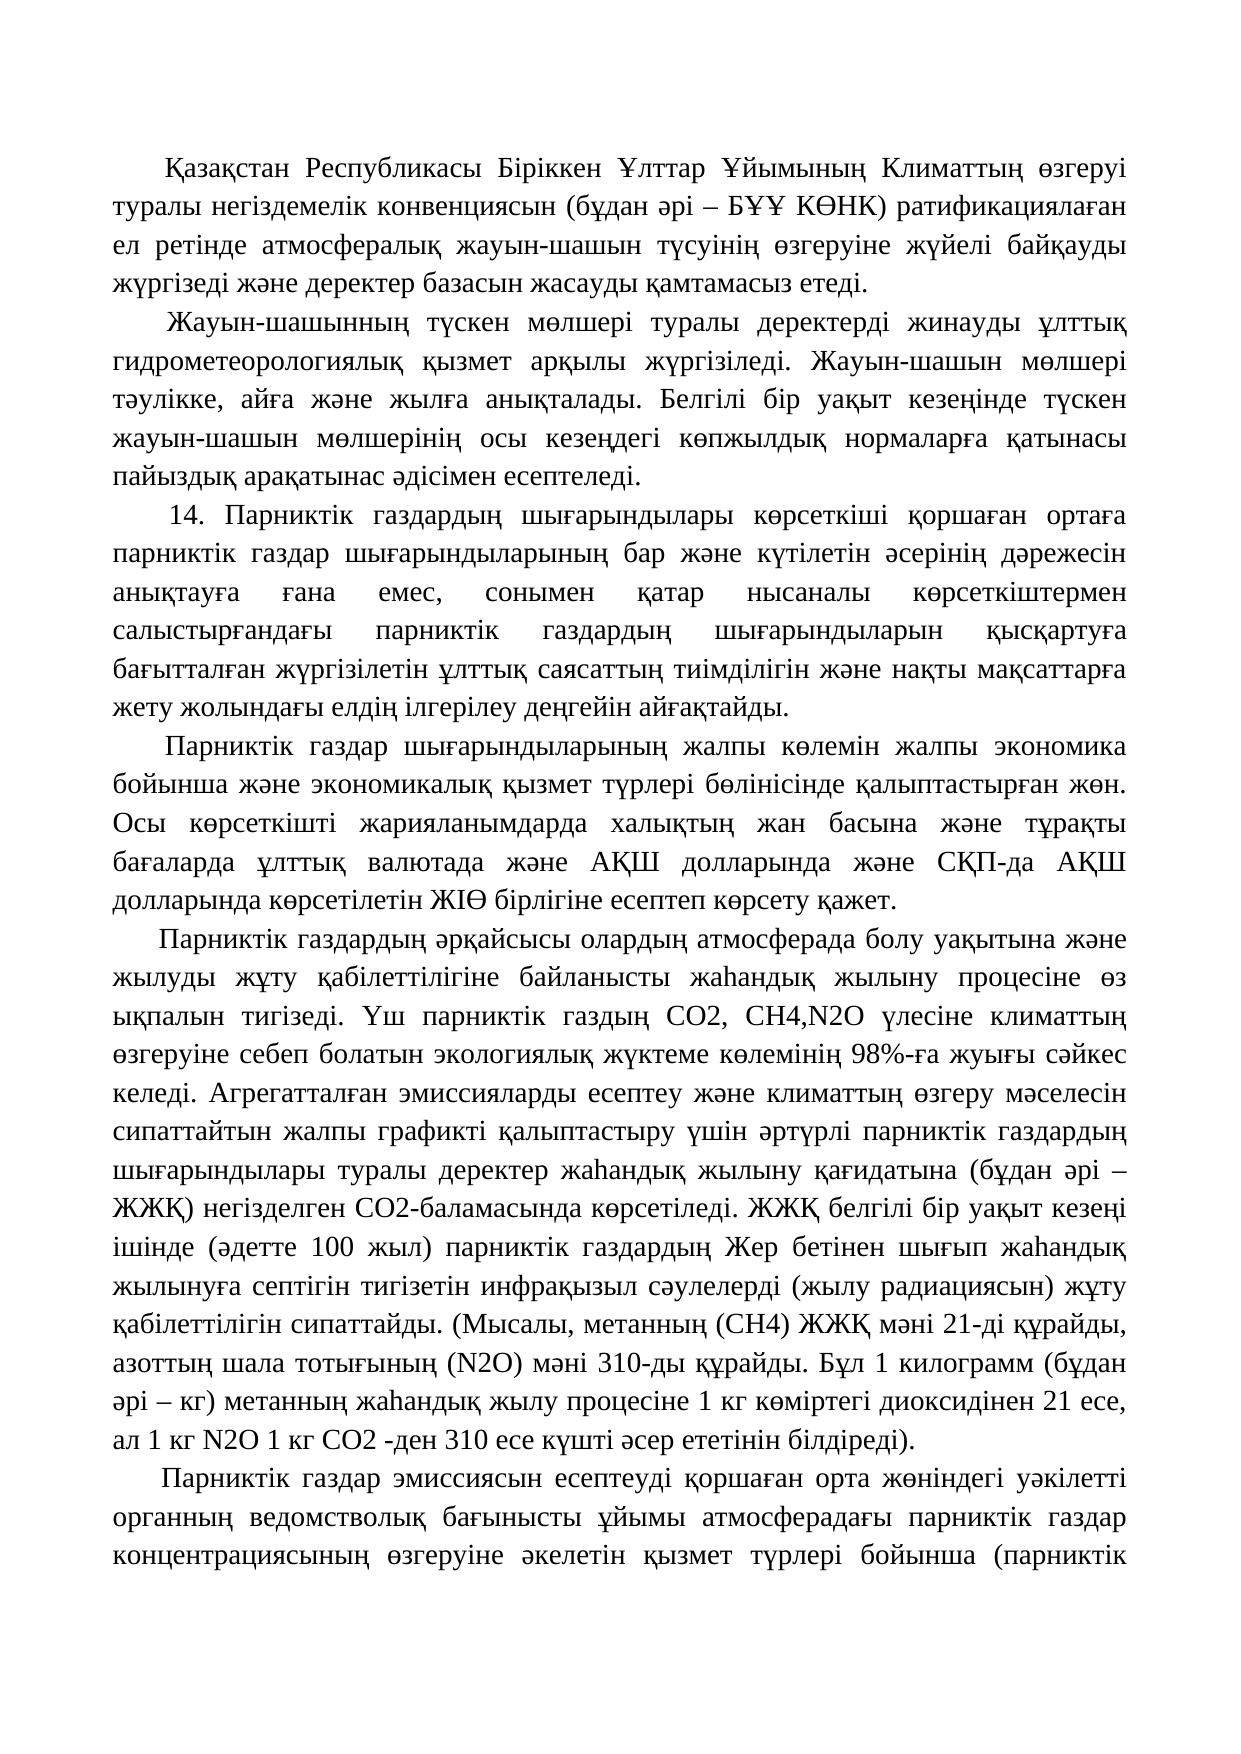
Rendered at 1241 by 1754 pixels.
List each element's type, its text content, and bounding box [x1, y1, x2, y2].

text 14. Парниктік газдардың шығарындылары көрсеткіші қоршаған ортаға парниктік газдар шығарындыларының бар және күтілетін әсерінің дәрежесін анықтауға ғана емес, сонымен қатар нысаналы көрсеткіштермен салыстырғандағы парниктік газдардың шығарындыларын қысқартуға бағытталған жүргізілетін ұлттық саясаттың тиімділігін және нақты мақсаттарға жету жолындағы елдің ілгерілеу деңгейін айғақтайды. [112, 497, 1128, 723]
text Қазақстан Республикасы Біріккен Ұлттар Ұйымының Климаттың өзгеруі туралы негіздемелік конвенциясын (бұдан әрі – БҰҰ КӨНК) ратификациялаған ел ретінде атмосфералық жауын-шашын түсуінің өзгеруіне жүйелі байқауды жүргізеді және деректер базасын жасауды қамтамасыз етеді. [112, 150, 1128, 299]
text Жауын-шашынның түскен мөлшері туралы деректерді жинауды ұлттық гидрометеорологиялық қызмет арқылы жүргізіледі. Жауын-шашын мөлшері тәулікке, айға және жылға анықталады. Белгілі бір уақыт кезеңінде түскен жауын-шашын мөлшерінің осы кезеңдегі көпжылдық нормаларға қатынасы пайыздық арақатынас әдісімен есептеледі. [112, 304, 1128, 492]
text Парниктік газдар шығарындыларының жалпы көлемін жалпы экономика бойынша және экономикалық қызмет түрлері бөлінісінде қалыптастырған жөн. Осы көрсеткішті жарияланымдарда халықтың жан басына және тұрақты бағаларда ұлттық валютада және АҚШ долларында және СҚП-да АҚШ долларында көрсетілетін ЖІӨ бірлігіне есептеп көрсету қажет. [112, 728, 1128, 916]
text Парниктік газдардың әрқайсысы олардың атмосферада болу уақытына және жылуды жұту қабілеттілігіне байланысты жаһандық жылыну процесіне өз ықпалын тигізеді. Үш парниктік газдың СО2, СН4,N2O үлесіне климаттың өзгеруіне себеп болатын экологиялық жүктеме көлемінің 98%-ға жуығы сәйкес келеді. Агрегатталған эмиссияларды есептеу және климаттың өзгеру мәселесін сипаттайтын жалпы графикті қалыптастыру үшін әртүрлі парниктік газдардың шығарындылары туралы деректер жаһандық жылыну қағидатына (бұдан әрі – ЖЖҚ) негізделген СО2-баламасында көрсетіледі. ЖЖҚ белгілі бір уақыт кезеңі ішінде (әдетте 100 жыл) парниктік газдардың Жер бетінен шығып жаһандық жылынуға септігін тигізетін инфрақызыл сәулелерді (жылу радиациясын) жұту қабілеттілігін сипаттайды. (Мысалы, метанның (СН4) ЖЖҚ мәні 21-ді құрайды, азоттың шала тотығының (N2O) мәні 310-ды құрайды. Бұл 1 килограмм (бұдан әрі – кг) метанның жаһандық жылу процесіне 1 кг көміртегі диоксидінен 21 есе, ал 1 кг N2O 1 кг СО2 -ден 310 есе күшті әсер ететінін білдіреді). [112, 921, 1128, 1455]
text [112, 1460, 1128, 1571]
